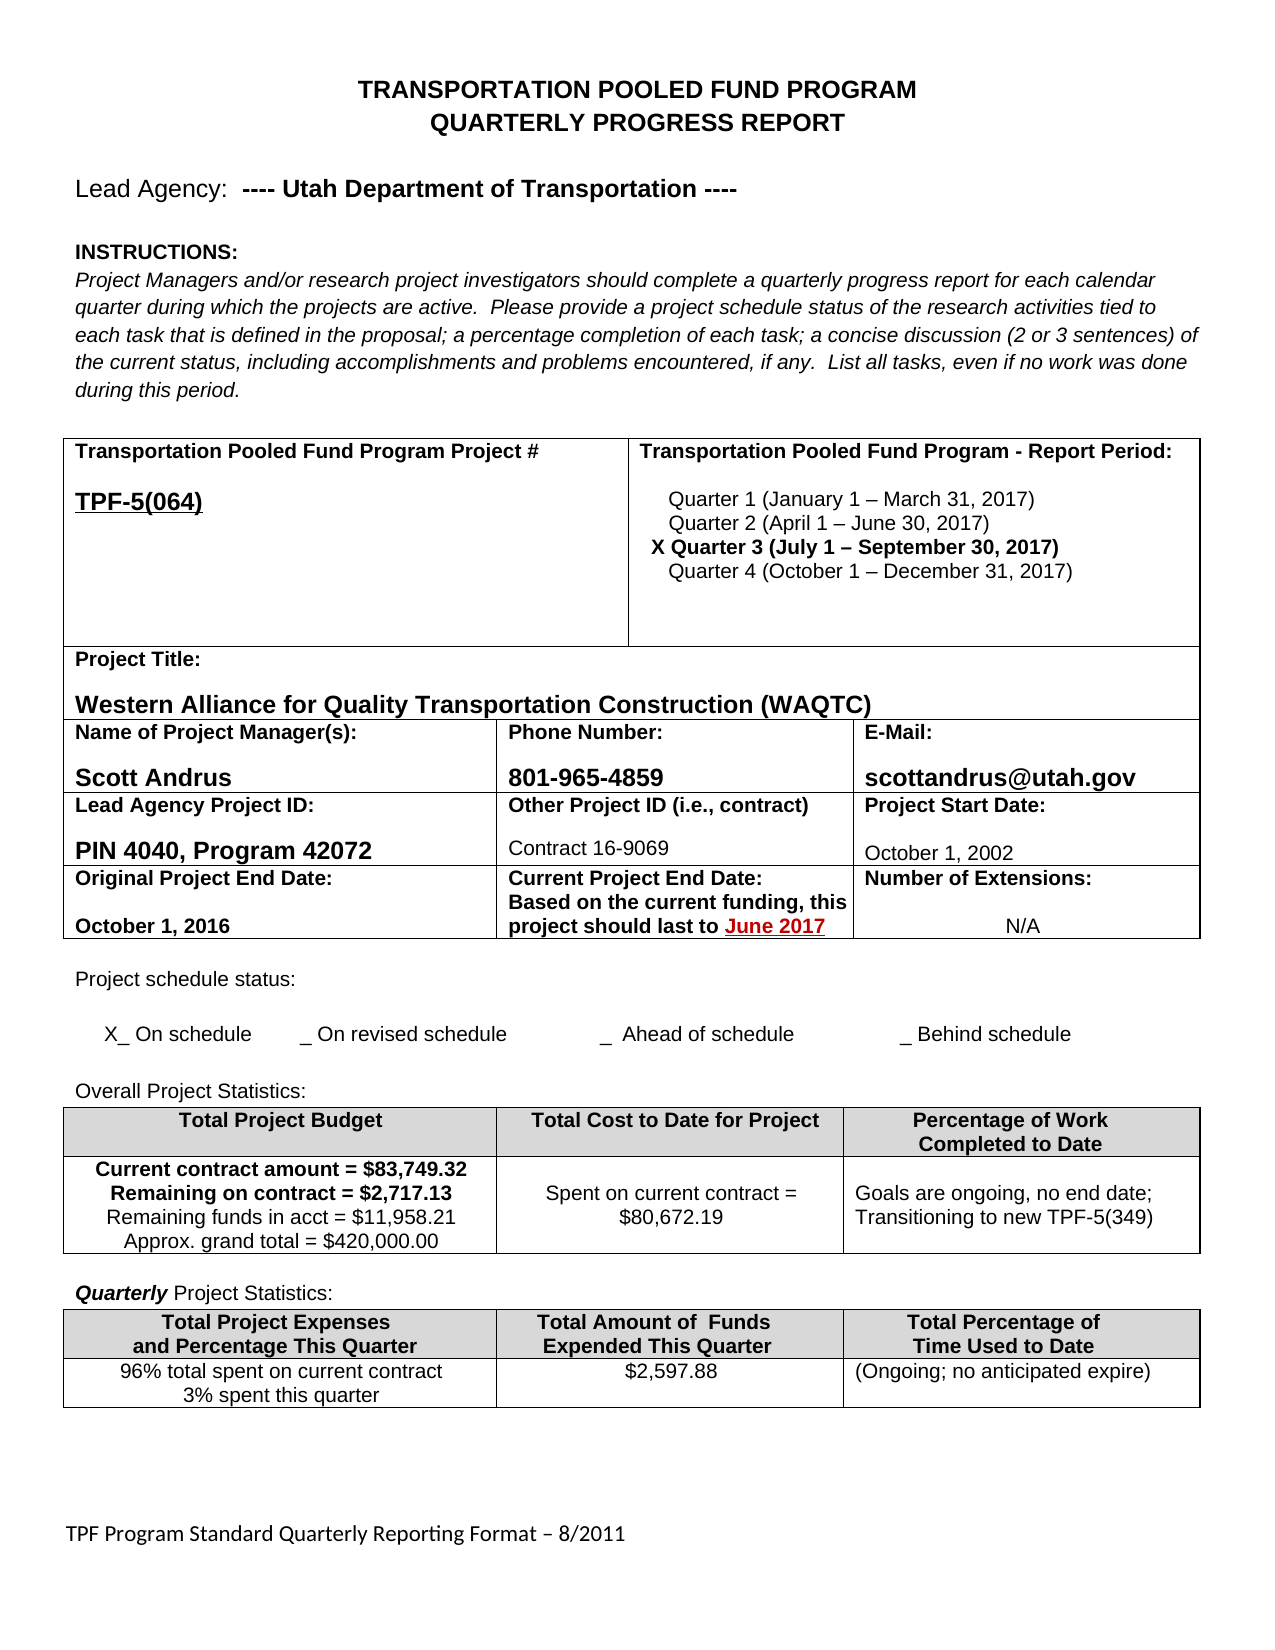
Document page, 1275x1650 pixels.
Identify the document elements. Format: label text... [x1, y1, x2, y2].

table_cell Current contract amount = $83,749.32 Remaining on contract = $2,717.13 Remaining funds in acct = $11,958.21 Approx. grand total = $420,000.00 [64, 1157, 496, 1253]
table_cell E-Mail: scottandrus@utah.gov [854, 720, 1199, 792]
table_header Total Amount of Funds Expended This Quarter [497, 1310, 843, 1358]
table_cell Name of Project Manager(s): Scott Andrus [64, 720, 496, 792]
text QUARTERLY PROGRESS REPORT [150, 108, 1125, 137]
table_cell Current Project End Date: Based on the current funding, this project should last to June 2017 [497, 866, 853, 938]
text Overall Project Statistics: [75, 1079, 1200, 1103]
table_cell Phone Number: 801-965-4859 [497, 720, 853, 792]
table_cell Project Title: Western Alliance for Quality Transportation Construction (WAQTC) [64, 647, 1199, 719]
table_header Transportation Pooled Fund Program - Report Period: Quarter 1 (January 1 – March 31, 2017) Quarter 2 (April 1 – June 30, 2017) X Quarter 3 (July 1 – September 30, 2017) Quarter 4 (October 1 – December 31, 2017) [629, 439, 1199, 646]
table_cell Project Start Date: October 1, 2002 [854, 793, 1199, 865]
table_cell Number of Extensions: N/A [854, 866, 1199, 938]
table_header Total Percentage of Time Used to Date [844, 1310, 1199, 1358]
table_cell Original Project End Date: October 1, 2016 [64, 866, 496, 938]
text X_ On schedule _ On revised schedule _ Ahead of schedule _ Behind schedule [75, 1021, 1200, 1045]
table_cell Other Project ID (i.e., contract) Contract 16-9069 [497, 793, 853, 865]
table_cell $2,597.88 [497, 1359, 843, 1407]
table_header Total Cost to Date for Project [497, 1108, 843, 1156]
text Lead Agency: ---- Utah Department of Transportation ---- [75, 174, 1200, 203]
table_cell (Ongoing; no anticipated expire) [844, 1359, 1199, 1407]
table_cell Lead Agency Project ID: PIN 4040, Program 42072 [64, 793, 496, 865]
text TRANSPORTATION POOLED FUND PROGRAM [150, 75, 1125, 104]
table_header Transportation Pooled Fund Program Project # TPF-5(064) [64, 439, 628, 646]
table_cell Goals are ongoing, no end date; Transitioning to new TPF-5(349) [844, 1157, 1199, 1253]
table_cell 96% total spent on current contract 3% spent this quarter [64, 1359, 496, 1407]
table_cell Spent on current contract = $80,672.19 [497, 1157, 843, 1253]
table_header Percentage of Work Completed to Date [844, 1108, 1199, 1156]
table_header Total Project Expenses and Percentage This Quarter [64, 1310, 496, 1358]
text Quarterly Project Statistics: [75, 1281, 1127, 1305]
text Project Managers and/or research project investigators should complete a quarterly progress report for each calendar quarter during which the projects are active. Please provide a project schedule status of the research activities tied to each task that is defined in the proposal; a percentage completion of each task; a concise discussion (2 or 3 sentences) of the current status, including accomplishments and problems encountered, if any. List all tasks, even if no work was done during this period. [75, 268, 1200, 402]
text Project schedule status: [75, 966, 1200, 990]
text INSTRUCTIONS: [75, 240, 1200, 264]
table_header Total Project Budget [64, 1108, 496, 1156]
